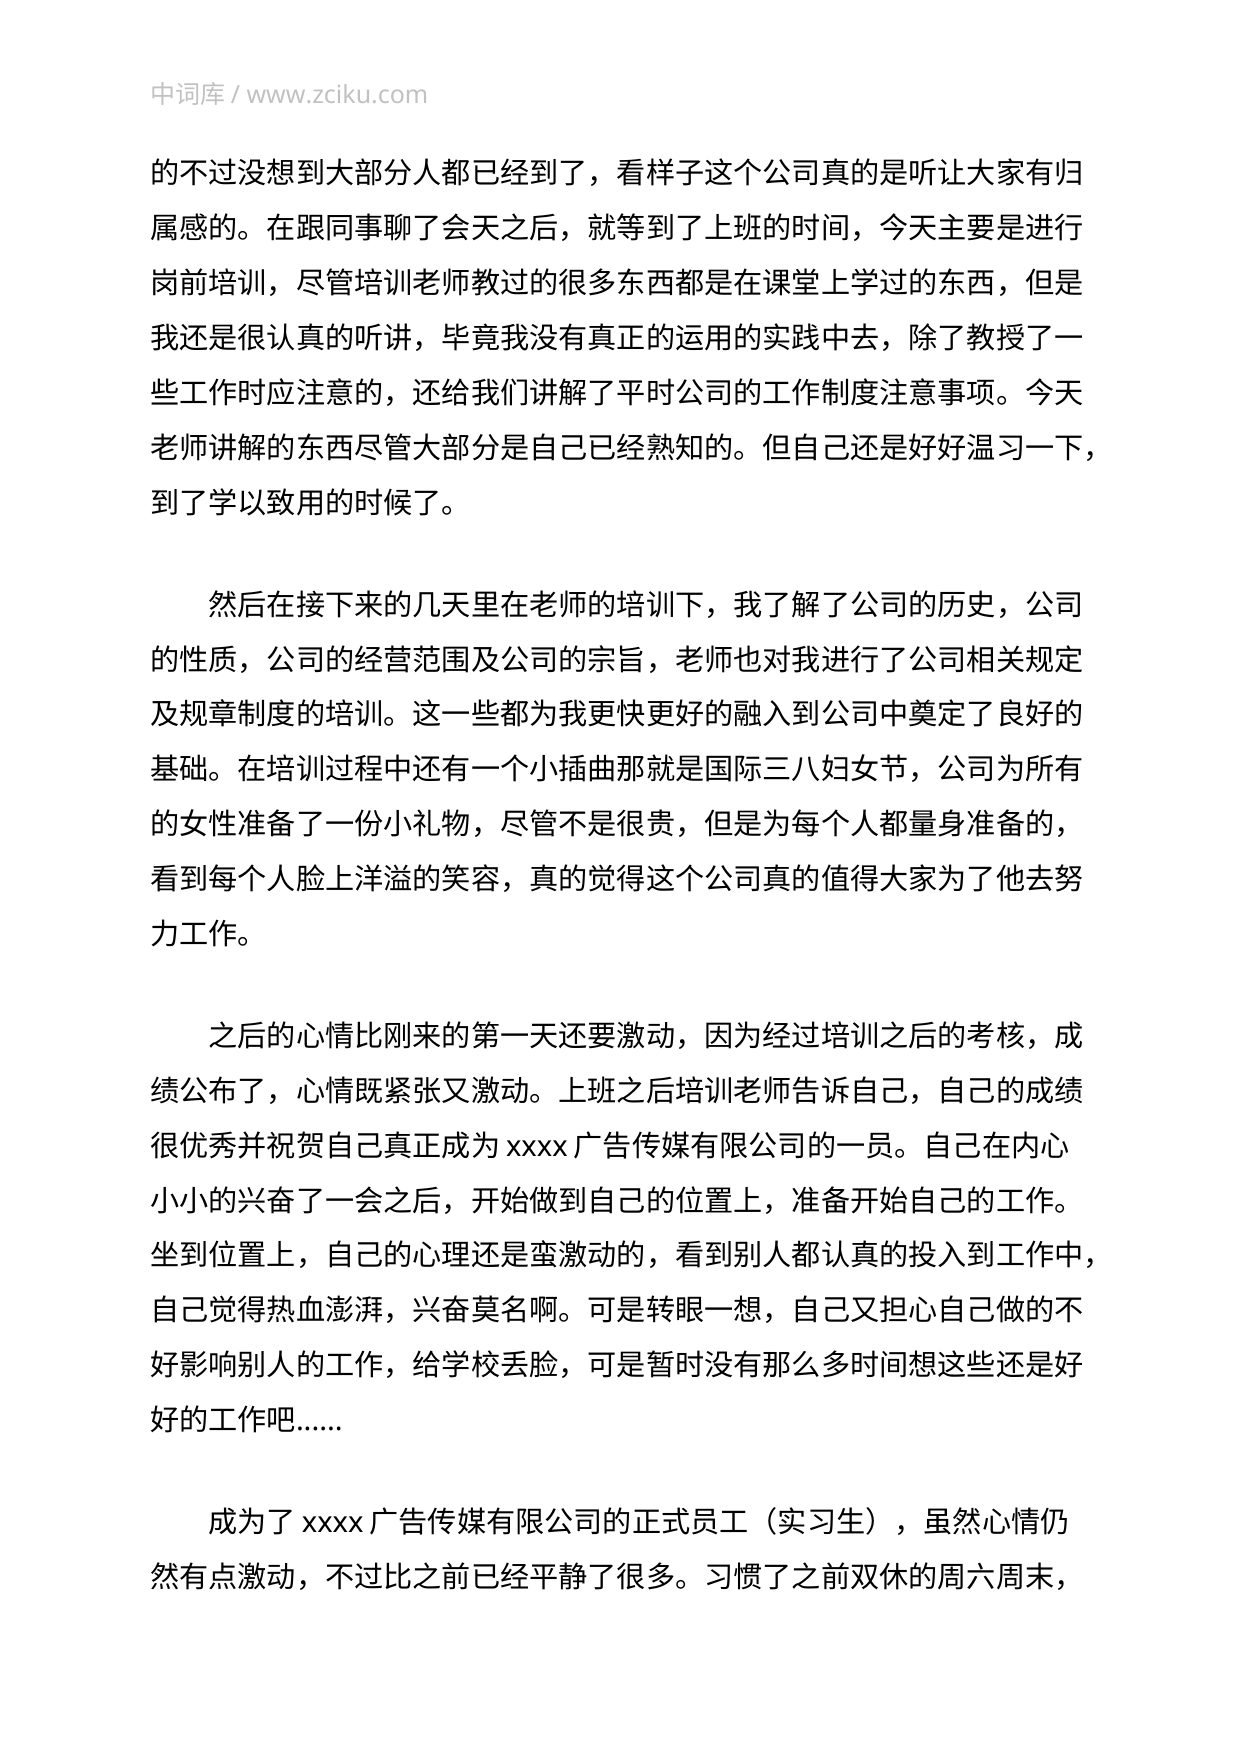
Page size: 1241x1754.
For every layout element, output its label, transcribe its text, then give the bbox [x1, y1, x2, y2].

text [150, 150, 1090, 522]
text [150, 1499, 1090, 1596]
text 然后在接下来的几天里在老师的培训下，我了解了公司的历史，公司的性质，公司的经营范围及公司的宗旨，老师也对我进行了公司相关规定及规章制度的培训。这一些都为我更快更好的融入到公司中奠定了良好的基础。在培训过程中还有一个小插曲那就是国际三八妇女节，公司为所有的女性准备了一份小礼物，尽管不是很贵，但是为每个人都量身准备的，看到每个人脸上洋溢的笑容，真的觉得这个公司真的值得大家为了他去努力工作。 [150, 581, 1090, 953]
text 之后的心情比刚来的第一天还要激动，因为经过培训之后的考核，成绩公布了，心情既紧张又激动。上班之后培训老师告诉自己，自己的成绩很优秀并祝贺自己真正成为xxxx广告传媒有限公司的一员。自己在内心小小的兴奋了一会之后，开始做到自己的位置上，准备开始自己的工作。坐到位置上，自己的心理还是蛮激动的，看到别人都认真的投入到工作中，自己觉得热血澎湃，兴奋莫名啊。可是转眼一想，自己又担心自己做的不好影响别人的工作，给学校丢脸，可是暂时没有那么多时间想这些还是好好的工作吧...... [150, 1012, 1090, 1439]
